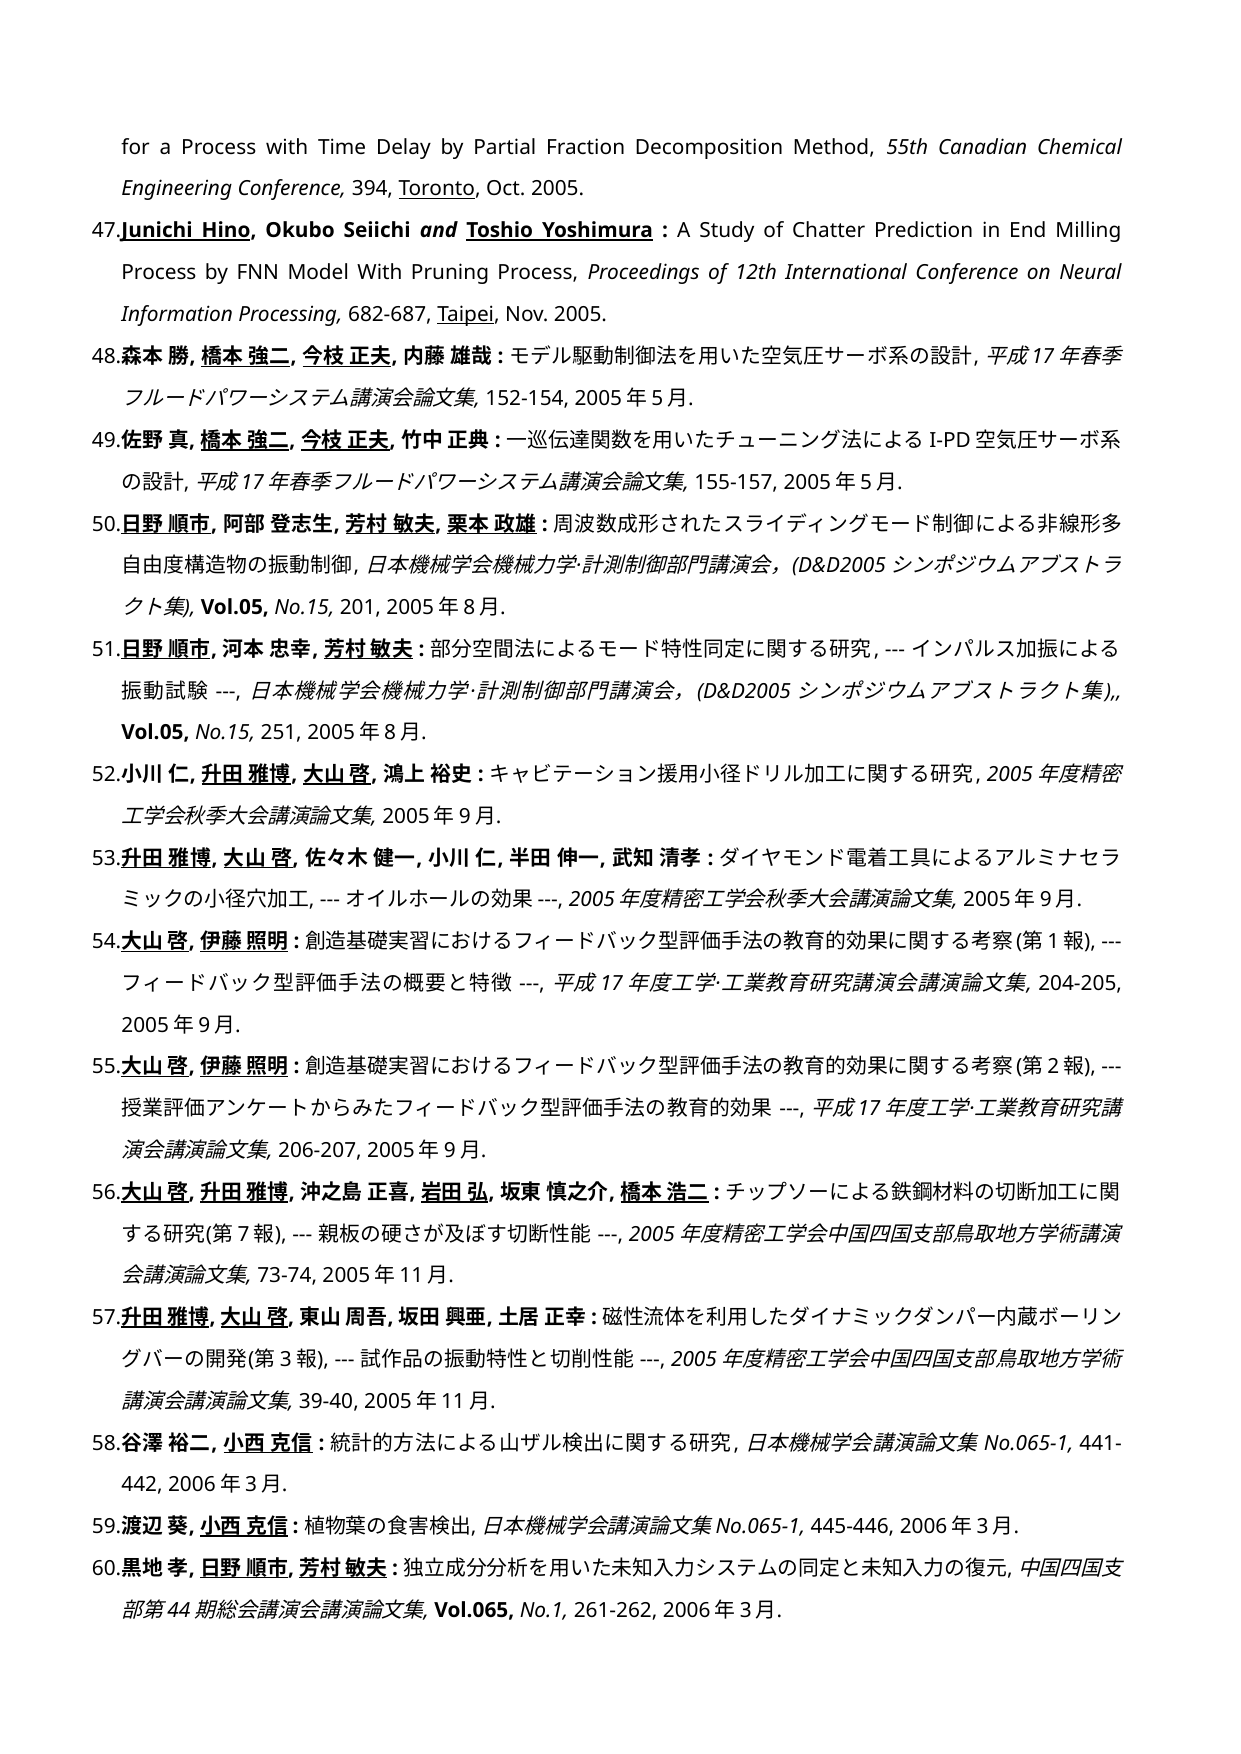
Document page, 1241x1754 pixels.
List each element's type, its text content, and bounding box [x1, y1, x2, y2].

list 渡辺 葵, 小西 克信 : 植物葉の食害検出, 日本機械学会講演論文集 No.065-1, 445-446, 2006年3月. [92, 1503, 1122, 1545]
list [92, 125, 1122, 209]
list Junichi Hino, Okubo Seiichi and Toshio Yoshimura : A Study of Chatter Prediction in End Milling Process by FNN Model With Pruning Process, Proceedings of 12th International Conference on Neural Information Processing, 682-687, Taipei, Nov. 2005. [92, 209, 1122, 334]
list 大山 啓, 升田 雅博, 沖之島 正喜, 岩田 弘, 坂東 慎之介, 橋本 浩二 : チップソーによる鉄鋼材料の切断加工に関する研究(第7報), --- 親板の硬さが及ぼす切断性能 ---, 2005年度精密工学会中国四国支部鳥取地方学術講演会講演論文集, 73-74, 2005年11月. [92, 1169, 1122, 1295]
list 日野 順市, 阿部 登志生, 芳村 敏夫, 栗本 政雄 : 周波数成形されたスライディングモード制御による非線形多自由度構造物の振動制御, 日本機械学会機械力学·計測制御部門講演会，(D&D2005シンポジウムアブストラクト集), Vol.05, No.15, 201, 2005年8月. [92, 501, 1122, 626]
list 谷澤 裕二, 小西 克信 : 統計的方法による山ザル検出に関する研究, 日本機械学会講演論文集 No.065-1, 441-442, 2006年3月. [92, 1420, 1122, 1503]
list 大山 啓, 伊藤 照明 : 創造基礎実習におけるフィードバック型評価手法の教育的効果に関する考察(第1報), --- フィードバック型評価手法の概要と特徴 ---, 平成17年度工学·工業教育研究講演会講演論文集, 204-205, 2005年9月. [92, 919, 1122, 1044]
list 日野 順市, 河本 忠幸, 芳村 敏夫 : 部分空間法によるモード特性同定に関する研究, --- インパルス加振による振動試験 ---, 日本機械学会機械力学·計測制御部門講演会，(D&D2005シンポジウムアブストラクト集),, Vol.05, No.15, 251, 2005年8月. [92, 626, 1122, 752]
list 小川 仁, 升田 雅博, 大山 啓, 鴻上 裕史 : キャビテーション援用小径ドリル加工に関する研究, 2005年度精密工学会秋季大会講演論文集, 2005年9月. [92, 752, 1122, 835]
list 森本 勝, 橋本 強二, 今枝 正夫, 内藤 雄哉 : モデル駆動制御法を用いた空気圧サーボ系の設計, 平成17年春季フルードパワーシステム講演会論文集, 152-154, 2005年5月. [92, 334, 1122, 417]
list 升田 雅博, 大山 啓, 佐々木 健一, 小川 仁, 半田 伸一, 武知 清孝 : ダイヤモンド電着工具によるアルミナセラミックの小径穴加工, --- オイルホールの効果 ---, 2005年度精密工学会秋季大会講演論文集, 2005年9月. [92, 835, 1122, 919]
list 黒地 孝, 日野 順市, 芳村 敏夫 : 独立成分分析を用いた未知入力システムの同定と未知入力の復元, 中国四国支部第44期総会講演会講演論文集, Vol.065, No.1, 261-262, 2006年3月. [92, 1545, 1122, 1629]
list 佐野 真, 橋本 強二, 今枝 正夫, 竹中 正典 : 一巡伝達関数を用いたチューニング法によるI-PD空気圧サーボ系の設計, 平成17年春季フルードパワーシステム講演会論文集, 155-157, 2005年5月. [92, 417, 1122, 501]
list 大山 啓, 伊藤 照明 : 創造基礎実習におけるフィードバック型評価手法の教育的効果に関する考察(第2報), --- 授業評価アンケートからみたフィードバック型評価手法の教育的効果 ---, 平成17年度工学·工業教育研究講演会講演論文集, 206-207, 2005年9月. [92, 1044, 1122, 1169]
list 升田 雅博, 大山 啓, 東山 周吾, 坂田 興亜, 土居 正幸 : 磁性流体を利用したダイナミックダンパー内蔵ボーリングバーの開発(第3報), --- 試作品の振動特性と切削性能 ---, 2005年度精密工学会中国四国支部鳥取地方学術講演会講演論文集, 39-40, 2005年11月. [92, 1295, 1122, 1420]
